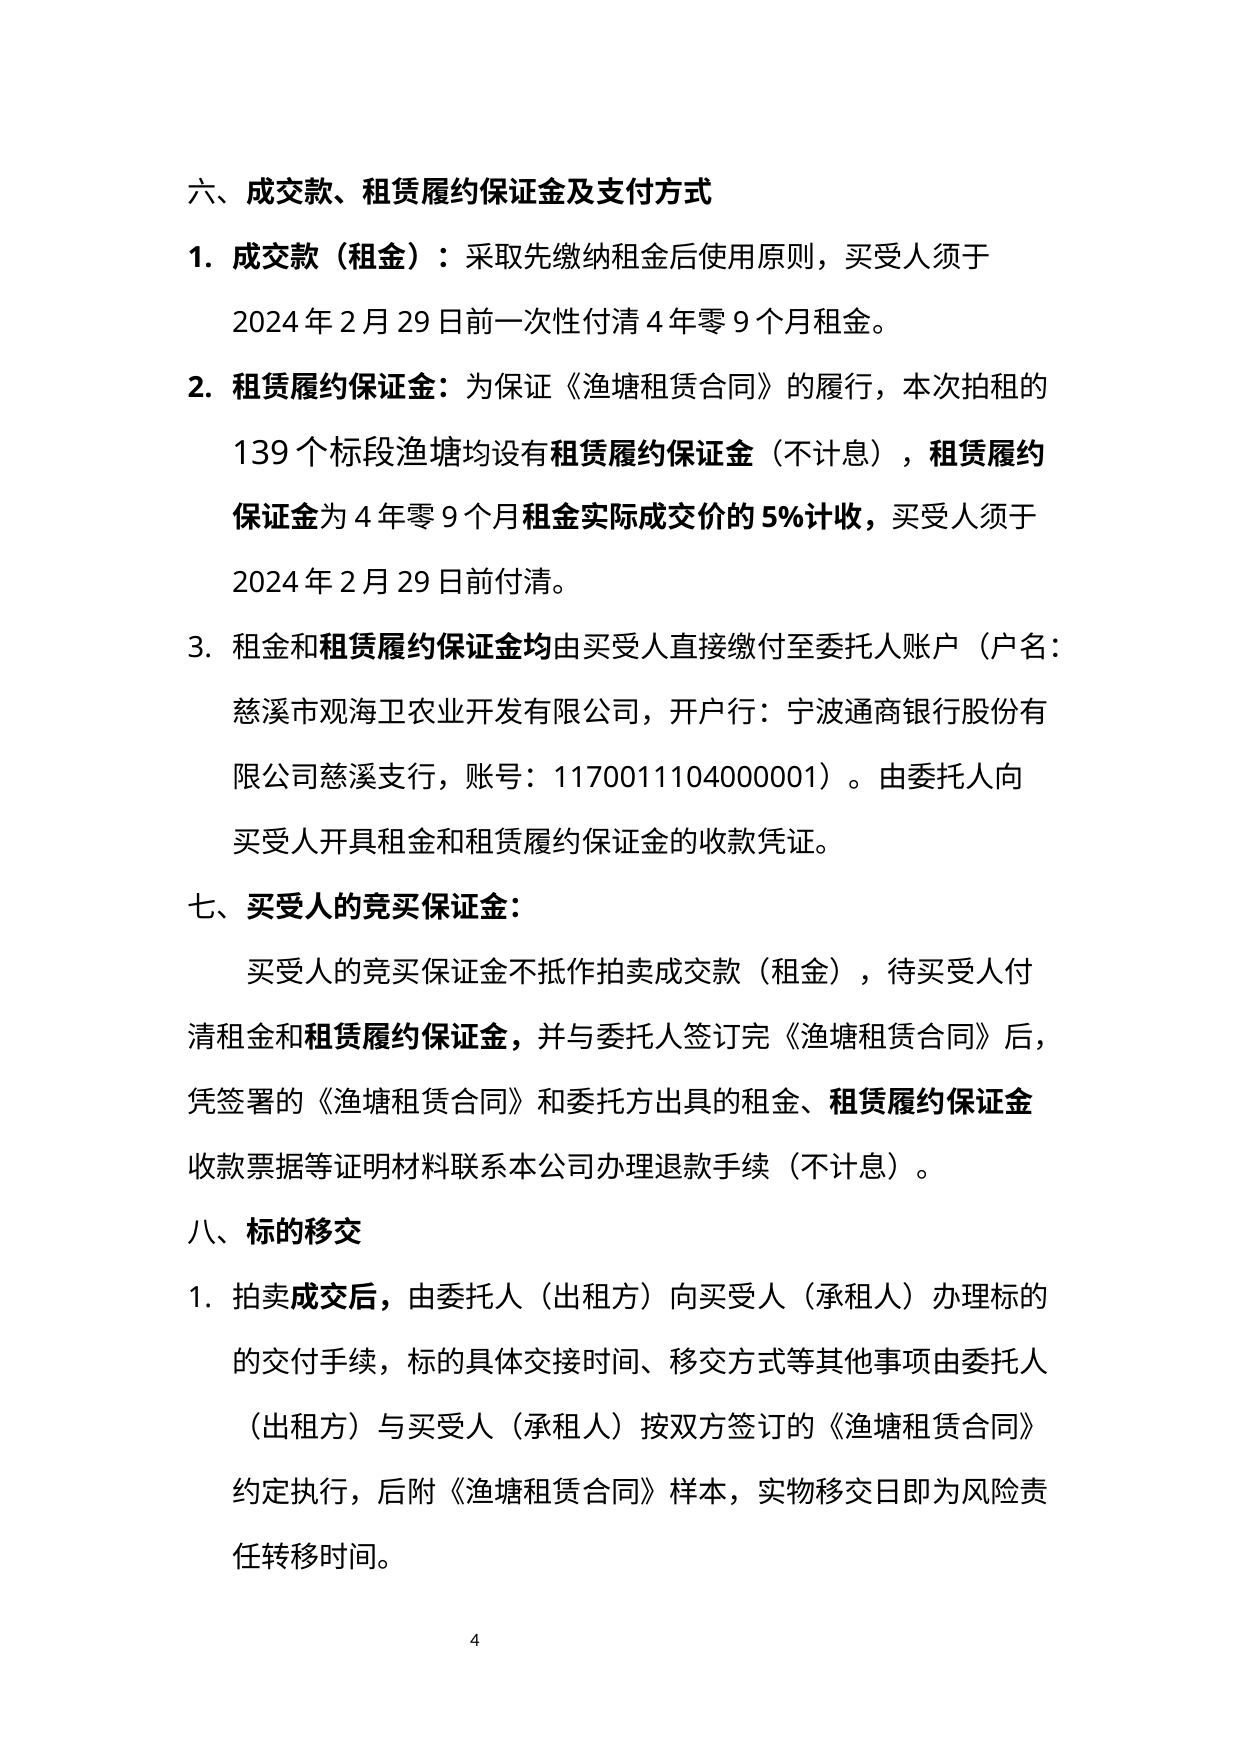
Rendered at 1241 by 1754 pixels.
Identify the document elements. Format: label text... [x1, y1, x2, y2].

text 七、买受人的竞买保证金： [187, 873, 1053, 938]
list 租金和租赁履约保证金均由买受人直接缴付至委托人账户（户名：慈溪市观海卫农业开发有限公司，开户行：宁波通商银行股份有限公司慈溪支行，账号：1170011104000001）。由委托人向买受人开具租金和租赁履约保证金的收款凭证。 [187, 613, 1053, 873]
list 拍卖成交后，由委托人（出租方）向买受人（承租人）办理标的的交付手续，标的具体交接时间、移交方式等其他事项由委托人（出租方）与买受人（承租人）按双方签订的《渔塘租赁合同》约定执行，后附《渔塘租赁合同》样本，实物移交日即为风险责任转移时间。 [187, 1263, 1053, 1588]
list 租赁履约保证金：为保证《渔塘租赁合同》的履行，本次拍租的139个标段渔塘均设有租赁履约保证金（不计息），租赁履约保证金为4年零9个月租金实际成交价的5%计收，买受人须于2024年2月29日前付清。 [187, 353, 1053, 613]
text 六、成交款、租赁履约保证金及支付方式 [187, 158, 1053, 223]
text 八、标的移交 [187, 1198, 1053, 1263]
list 成交款（租金）：采取先缴纳租金后使用原则，买受人须于2024年2月29日前一次性付清4年零9个月租金。 [187, 223, 1053, 353]
text 买受人的竞买保证金不抵作拍卖成交款（租金），待买受人付清租金和租赁履约保证金，并与委托人签订完《渔塘租赁合同》后，凭签署的《渔塘租赁合同》和委托方出具的租金、租赁履约保证金收款票据等证明材料联系本公司办理退款手续（不计息）。 [187, 938, 1053, 1198]
